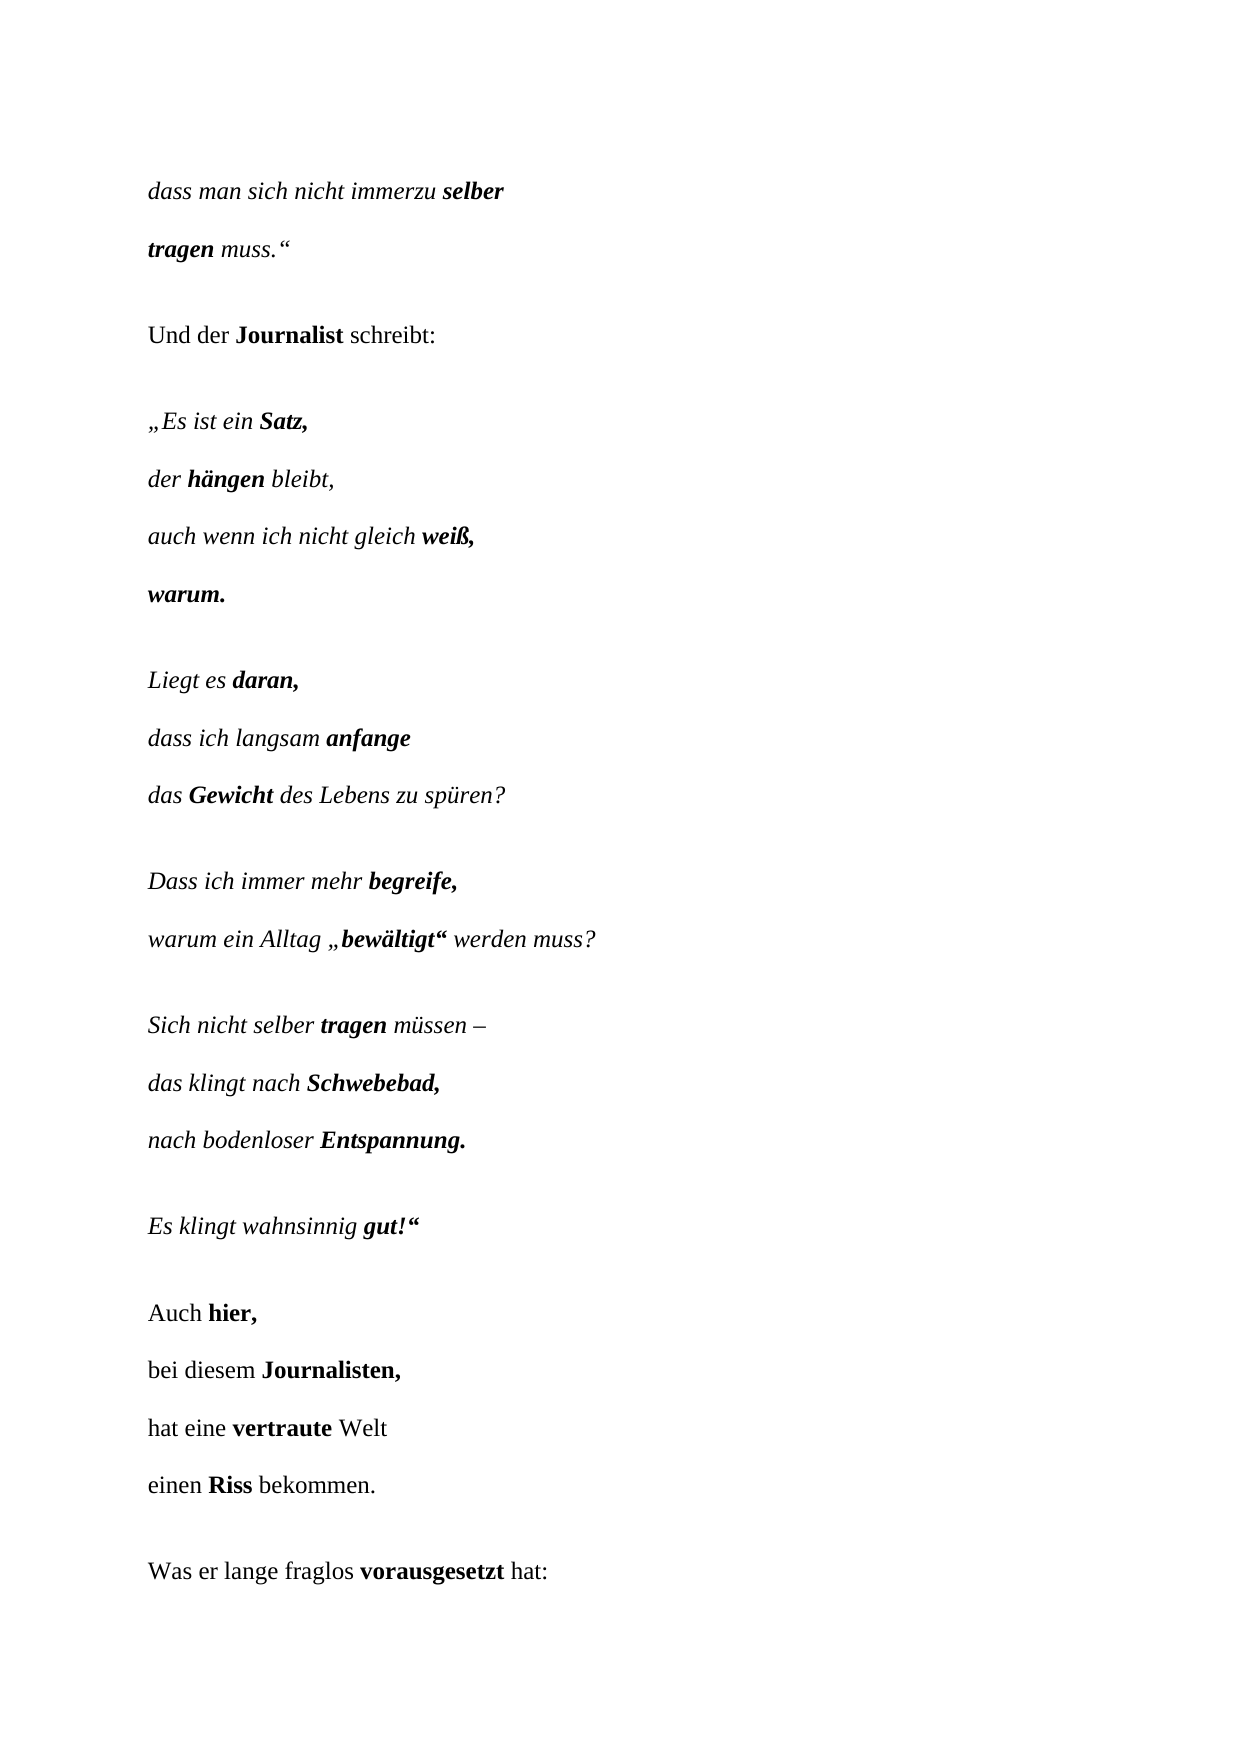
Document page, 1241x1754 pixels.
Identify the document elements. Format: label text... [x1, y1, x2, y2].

text Es klingt wahnsinnig gut!“ [148, 1211, 1093, 1240]
text „Es ist ein Satz, [148, 406, 1093, 435]
text bei diesem Journalisten, [148, 1355, 1093, 1384]
text der hängen bleibt, [148, 464, 1093, 493]
text Liegt es daran, [148, 665, 1093, 694]
text nach bodenloser Entspannung. [148, 1125, 1093, 1154]
text Sich nicht selber tragen müssen – [148, 1010, 1093, 1039]
text Dass ich immer mehr begreife, [148, 866, 1093, 895]
text warum. [148, 579, 1093, 608]
text warum ein Alltag „bewältigt“ werden muss? [148, 924, 1093, 953]
text auch wenn ich nicht gleich weiß, [148, 521, 1093, 550]
text Was er lange fraglos vorausgesetzt hat: [148, 1556, 1093, 1585]
text hat eine vertraute Welt [148, 1413, 1093, 1441]
text tragen muss.“ [148, 234, 1093, 263]
text Auch hier, [148, 1298, 1093, 1326]
text einen Riss bekommen. [148, 1470, 1093, 1499]
text das klingt nach Schwebebad, [148, 1068, 1093, 1096]
text dass man sich nicht immerzu selber [148, 176, 1093, 205]
text das Gewicht des Lebens zu spüren? [148, 780, 1093, 809]
text Und der Journalist schreibt: [148, 320, 1093, 349]
text dass ich langsam anfange [148, 723, 1093, 751]
